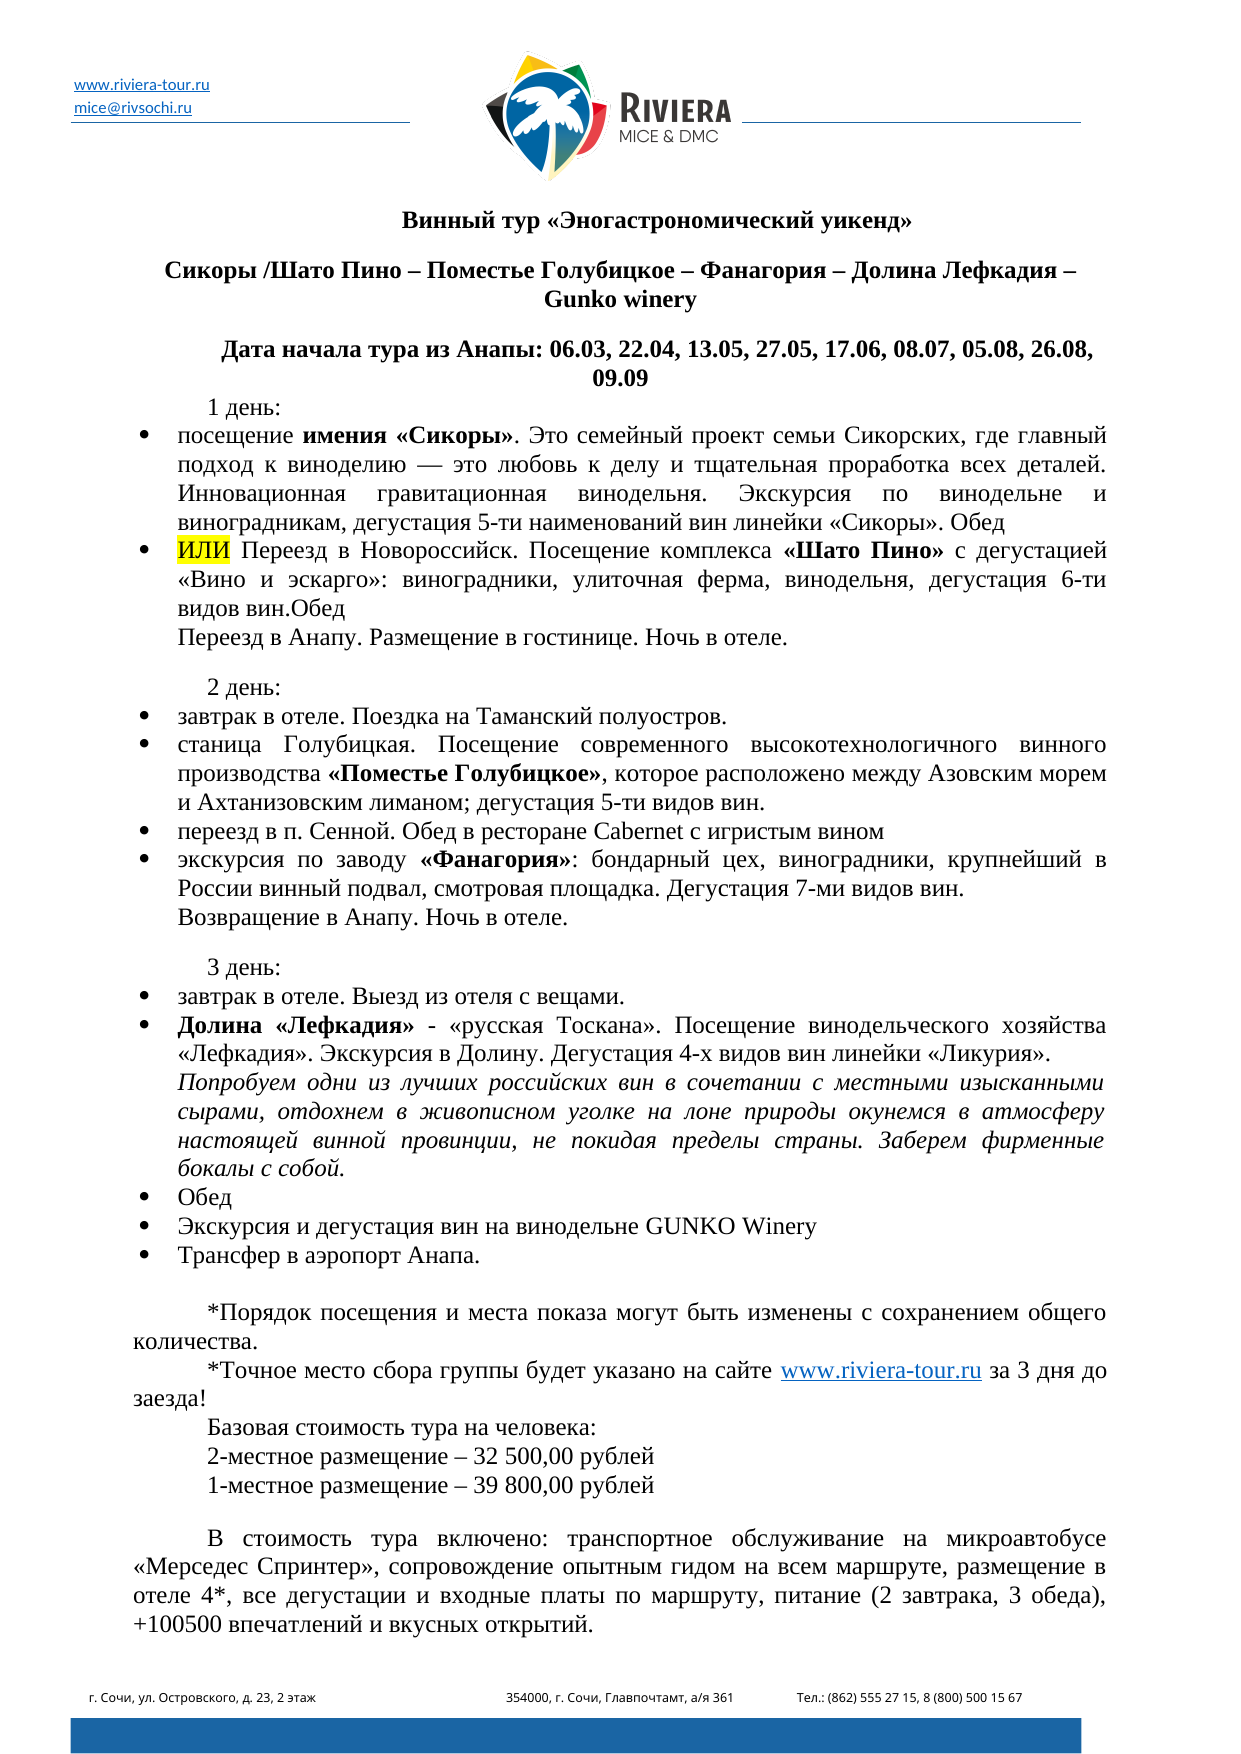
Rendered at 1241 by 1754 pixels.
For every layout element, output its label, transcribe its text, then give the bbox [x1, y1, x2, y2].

list Попробуем одни из лучших российских вин в сочетании с местными изысканными сырами, отдохнем в живописном уголке на лоне природы окунемся в атмосферу настоящей винной провинции, не покидая пределы страны. Заберем фирменные бокалы с собой. [177, 1067, 1107, 1182]
list Обед [140, 1182, 1107, 1211]
text 2 день: [133, 672, 1107, 701]
list ИЛИ Переезд в Новороссийск. Посещение комплекса «Шато Пино» с дегустацией «Вино и эскарго»: виноградники, улиточная ферма, винодельня, дегустация 6-ти видов вин.Обед [140, 535, 1107, 622]
list станица Голубицкая. Посещение современного высокотехнологичного винного производства «Поместье Голубицкое», которое расположено между Азовским морем и Ахтанизовским лиманом; дегустация 5-ти видов вин. [140, 729, 1107, 816]
picture [441, 27, 799, 205]
text В стоимость тура включено: транспортное обслуживание на микроавтобусе «Мерседес Спринтер», сопровождение опытным гидом на всем маршруте, размещение в отеле 4*, все дегустации и входные платы по маршруту, питание (2 завтрака, 3 обеда), +100500 впечатлений и вкусных открытий. [133, 1523, 1107, 1638]
text Дата начала тура из Анапы: 06.03, 22.04, 13.05, 27.05, 17.06, 08.07, 05.08, 26.08, 09.09 [133, 334, 1107, 392]
list Переезд в Анапу. Размещение в гостинице. Ночь в отеле. [177, 622, 1107, 650]
list завтрак в отеле. Выезд из отеля с вещами. [140, 981, 1107, 1010]
text *Порядок посещения и места показа могут быть изменены с сохранением общего количества. [133, 1297, 1107, 1355]
list экскурсия по заводу «Фанагория»: бондарный цех, виноградники, крупнейший в России винный подвал, смотровая площадка. Дегустация 7-ми видов вин. [140, 844, 1107, 902]
list переезд в п. Сенной. Обед в ресторане Cabernet с игристым вином [140, 816, 1107, 844]
list Долина «Лефкадия» - «русская Тоскана». Посещение винодельческого хозяйства «Лефкадия». Экскурсия в Долину. Дегустация 4-х видов вин линейки «Ликурия». [140, 1010, 1107, 1067]
list посещение имения «Сикоры». Это семейный проект семьи Сикорских, где главный подход к виноделию — это любовь к делу и тщательная проработка всех деталей. Инновационная гравитационная винодельня. Экскурсия по винодельне и виноградникам, дегустация 5-ти наименований вин линейки «Сикоры». Обед [140, 420, 1107, 535]
list Экскурсия и дегустация вин на винодельне GUNKO Winery [140, 1211, 1107, 1240]
text 1 день: [133, 392, 1107, 420]
text *Точное место сбора группы будет указано на сайте www.riviera-tour.ru за 3 дня до заезда! [133, 1355, 1107, 1412]
list Возвращение в Анапу. Ночь в отеле. [177, 902, 1107, 931]
text Сикоры /Шато Пино – Поместье Голубицкое – Фанагория – Долина Лефкадия – Gunko winery [133, 255, 1107, 313]
text Винный тур «Эногастрономический уикенд» [133, 205, 1107, 233]
list Трансфер в аэропорт Анапа. [140, 1240, 1107, 1268]
text Базовая стоимость тура на человека: [133, 1412, 1107, 1441]
text 3 день: [133, 952, 1107, 981]
text 1-местное размещение – 39 800,00 рублей [133, 1470, 1107, 1498]
list завтрак в отеле. Поездка на Таманский полуостров. [140, 701, 1107, 729]
text 2-местное размещение – 32 500,00 рублей [133, 1441, 1107, 1470]
